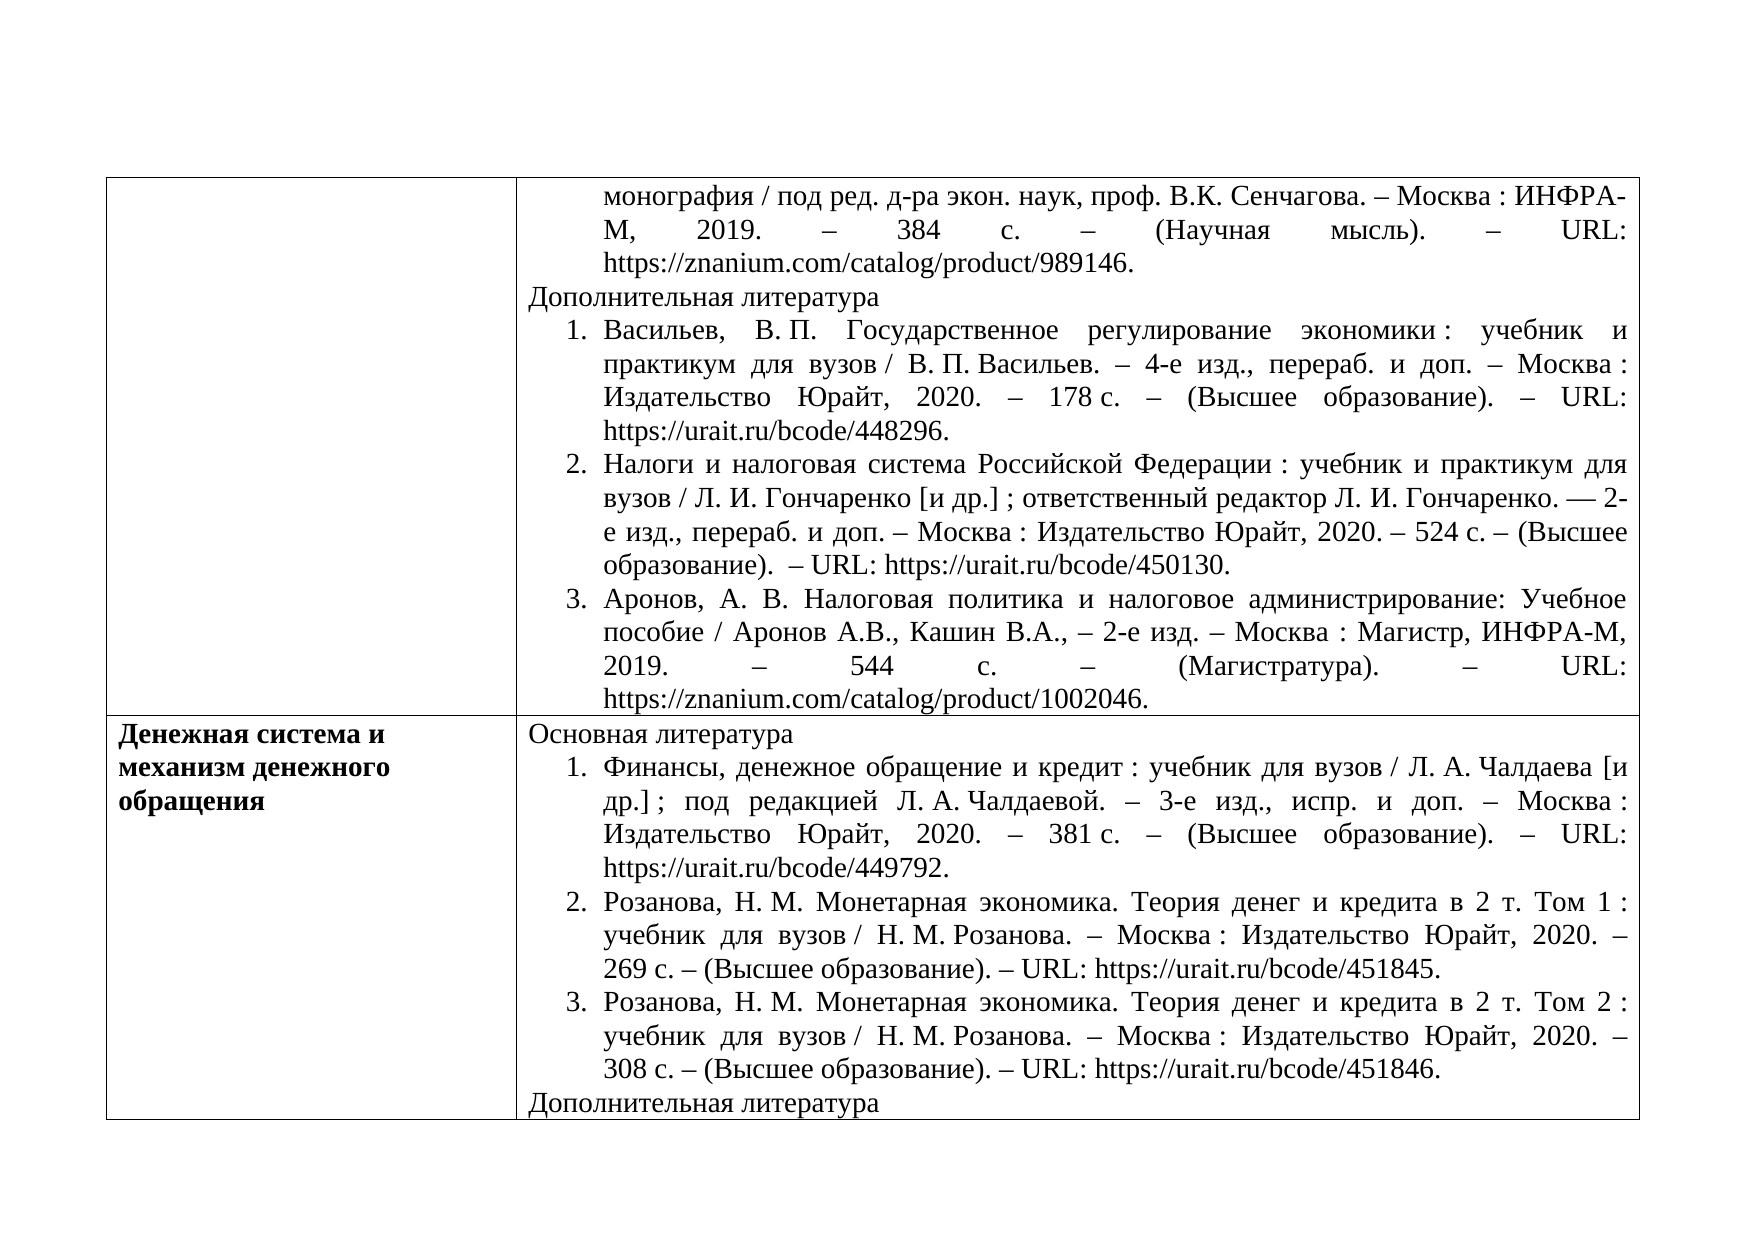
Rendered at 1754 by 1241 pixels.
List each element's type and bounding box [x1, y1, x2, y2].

table_cell [517, 178, 1639, 715]
table_cell [517, 716, 1639, 1118]
table_cell [107, 716, 516, 1118]
table_cell [107, 178, 516, 715]
